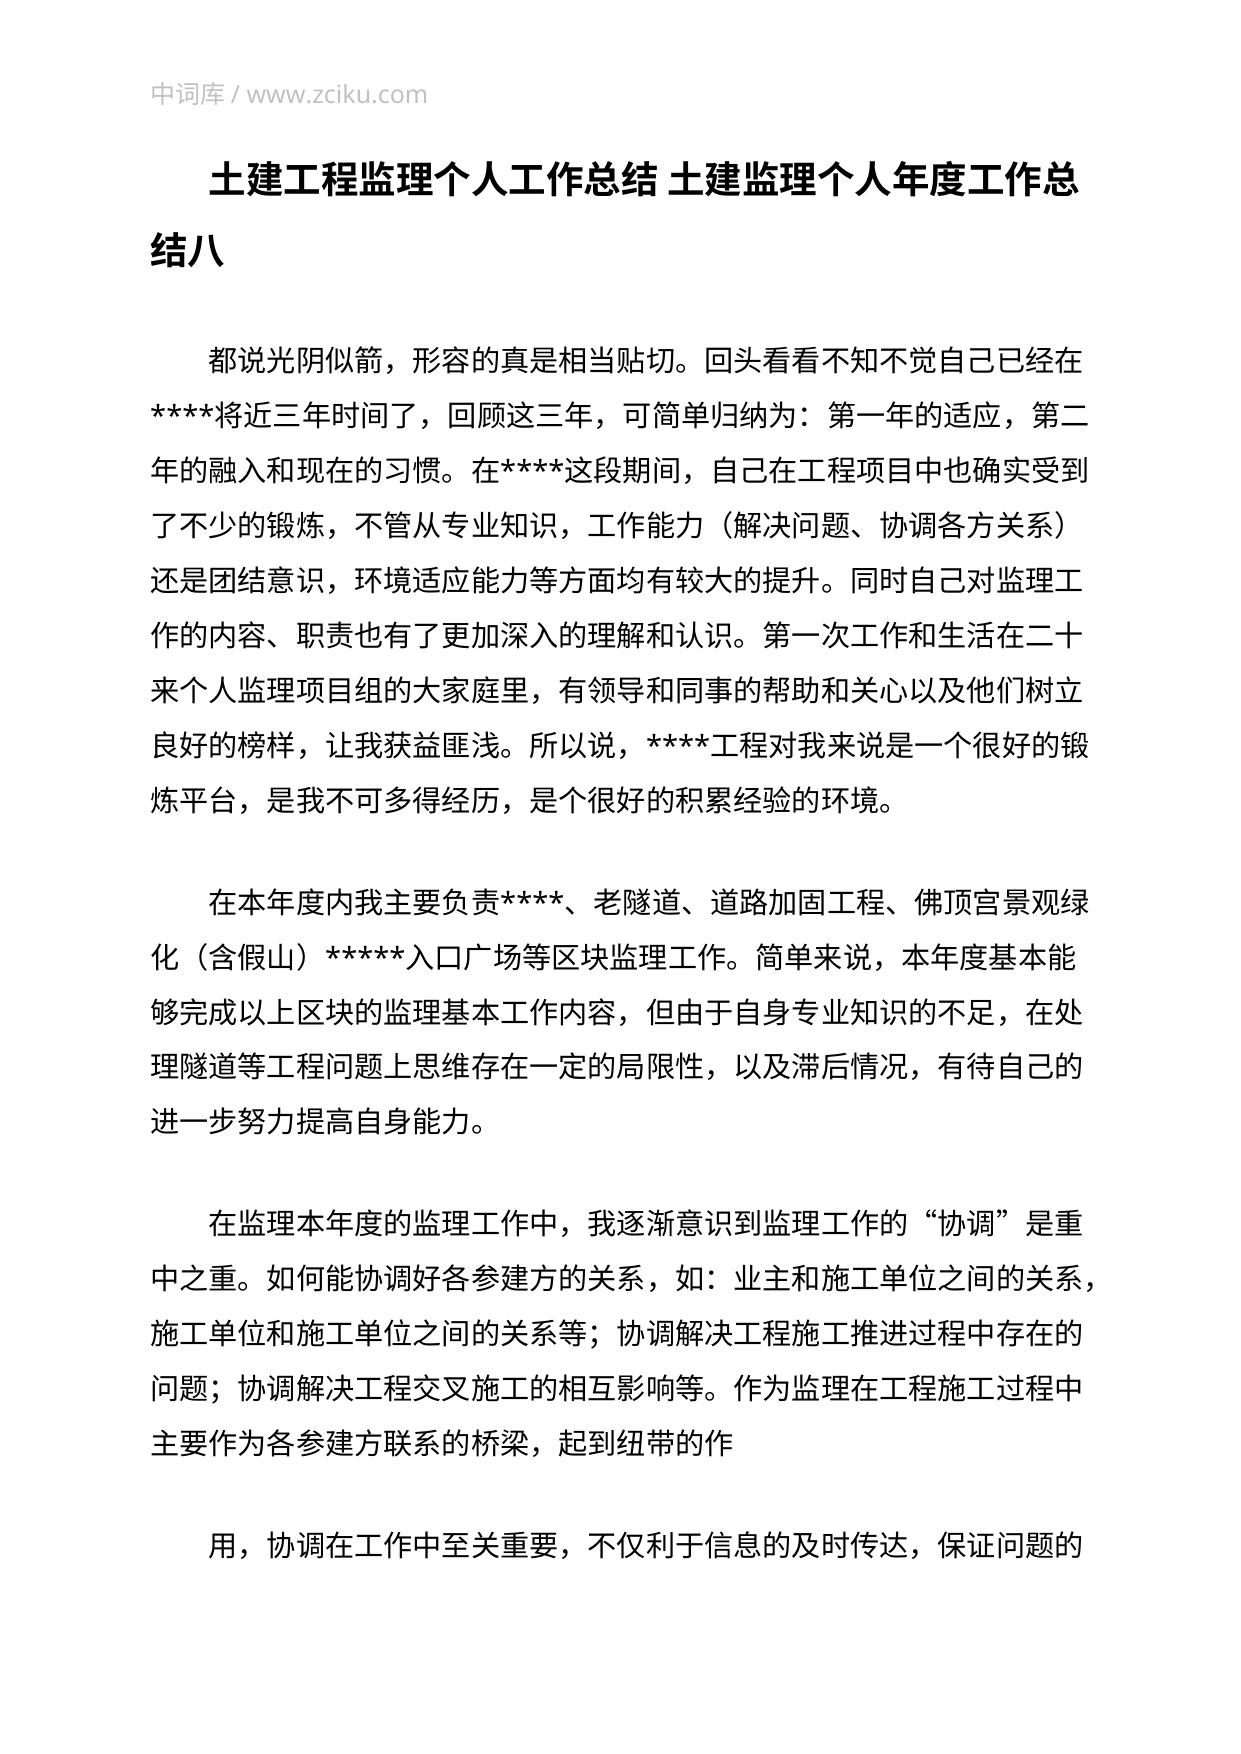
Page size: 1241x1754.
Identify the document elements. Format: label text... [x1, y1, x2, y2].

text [150, 1522, 1090, 1564]
text 都说光阴似箭，形容的真是相当贴切。回头看看不知不觉自己已经在****将近三年时间了，回顾这三年，可简单归纳为：第一年的适应，第二年的融入和现在的习惯。在****这段期间，自己在工程项目中也确实受到了不少的锻炼，不管从专业知识，工作能力（解决问题、协调各方关系）还是团结意识，环境适应能力等方面均有较大的提升。同时自己对监理工作的内容、职责也有了更加深入的理解和认识。第一次工作和生活在二十来个人监理项目组的大家庭里，有领导和同事的帮助和关心以及他们树立良好的榜样，让我获益匪浅。所以说，****工程对我来说是一个很好的锻炼平台，是我不可多得经历，是个很好的积累经验的环境。 [150, 338, 1090, 820]
text 在监理本年度的监理工作中，我逐渐意识到监理工作的“协调”是重中之重。如何能协调好各参建方的关系，如：业主和施工单位之间的关系，施工单位和施工单位之间的关系等；协调解决工程施工推进过程中存在的问题；协调解决工程交叉施工的相互影响等。作为监理在工程施工过程中主要作为各参建方联系的桥梁，起到纽带的作 [150, 1201, 1090, 1463]
text 在本年度内我主要负责****、老隧道、道路加固工程、佛顶宫景观绿化（含假山）*****入口广场等区块监理工作。简单来说，本年度基本能够完成以上区块的监理基本工作内容，但由于自身专业知识的不足，在处理隧道等工程问题上思维存在一定的局限性，以及滞后情况，有待自己的进一步努力提高自身能力。 [150, 879, 1090, 1141]
text 土建工程监理个人工作总结 土建监理个人年度工作总结八 [150, 150, 1090, 275]
